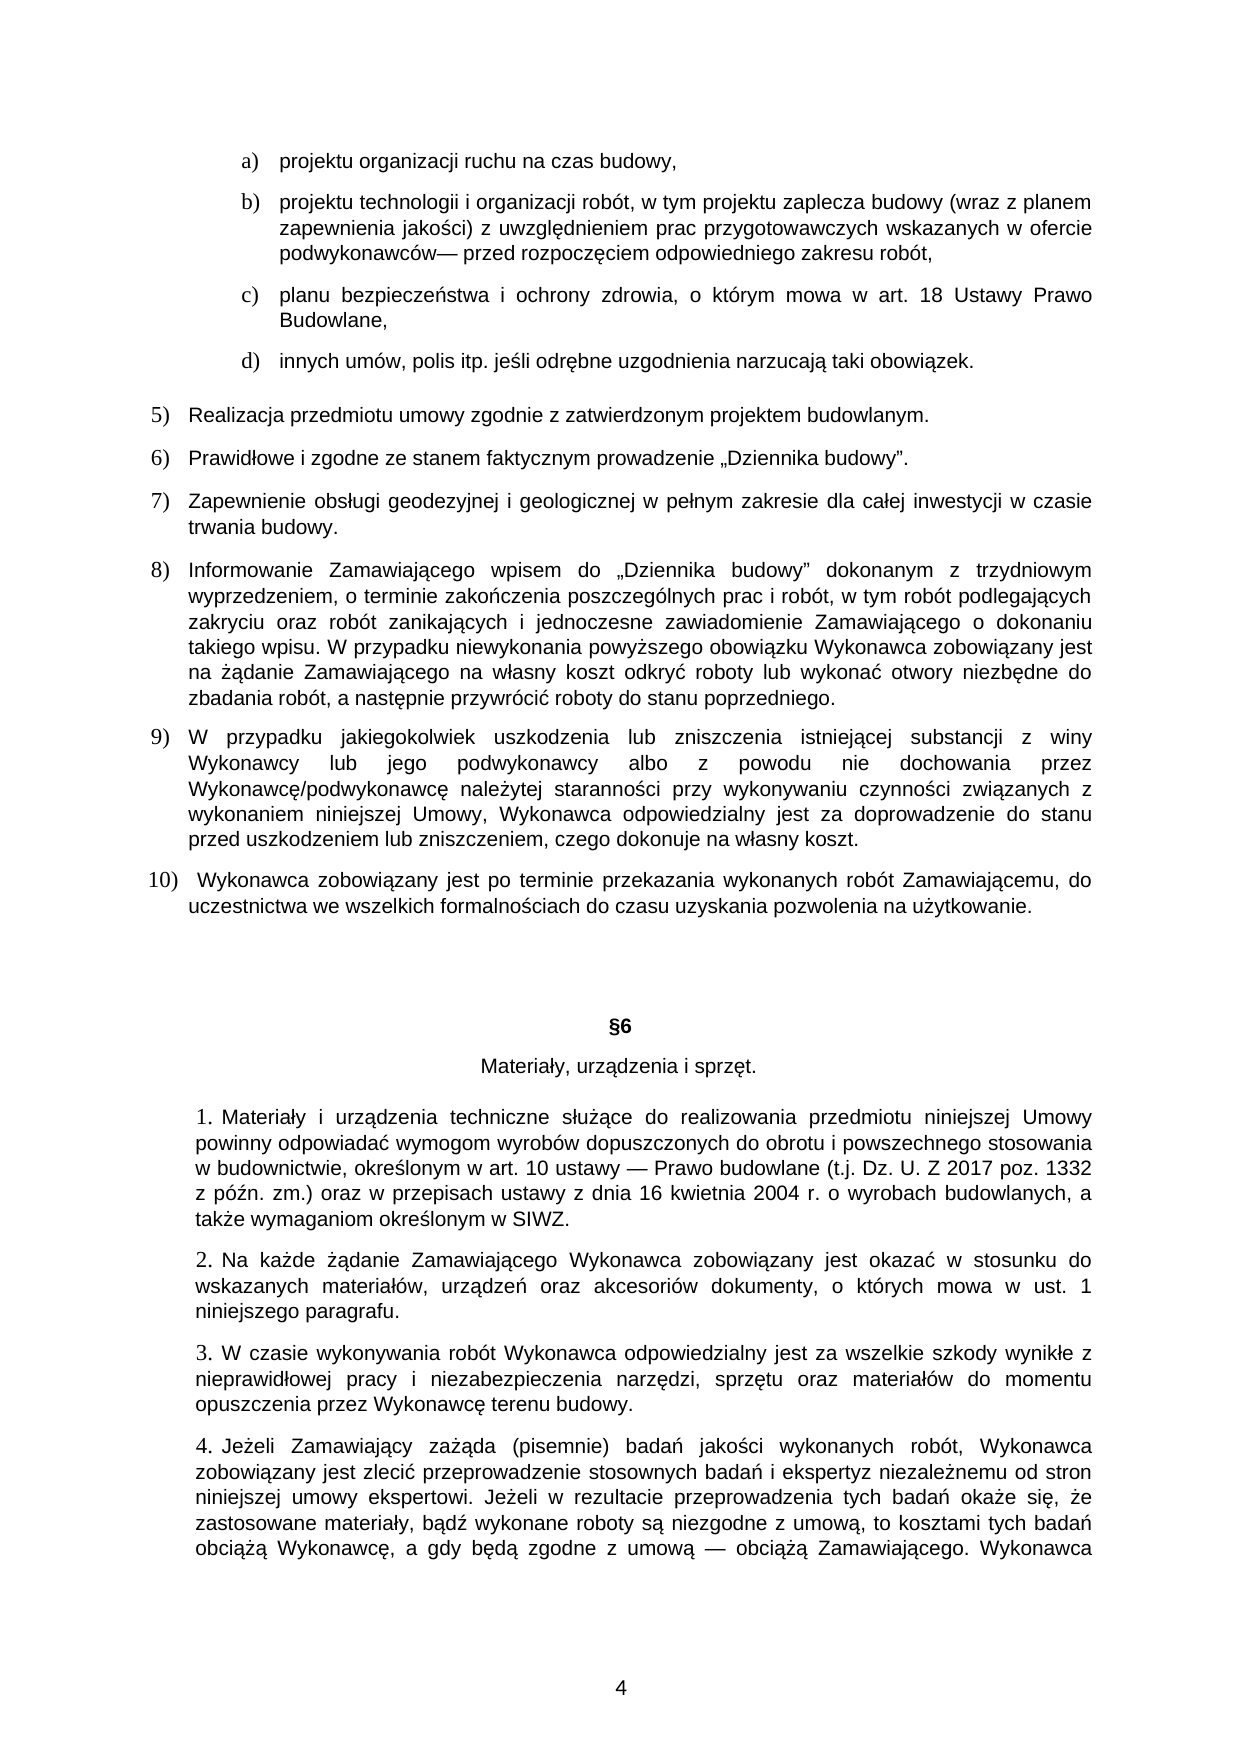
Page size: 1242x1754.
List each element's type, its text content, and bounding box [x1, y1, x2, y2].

list innych umów, polis itp. jeśli odrębne uzgodnienia narzucają taki obowiązek. [241, 347, 1093, 373]
list Wykonawca zobowiązany jest po terminie przekazania wykonanych robót Zamawiającemu, do uczestnictwa we wszelkich formalnościach do czasu uzyskania pozwolenia na użytkowanie. [148, 867, 1093, 918]
text §6 [148, 1014, 1093, 1038]
list projektu organizacji ruchu na czas budowy, [241, 148, 1093, 174]
list projektu technologii i organizacji robót, w tym projektu zaplecza budowy (wraz z planem zapewnienia jakości) z uwzględnieniem prac przygotowawczych wskazanych w ofercie podwykonawców— przed rozpoczęciem odpowiedniego zakresu robót, [241, 188, 1093, 265]
list Na każde żądanie Zamawiającego Wykonawca zobowiązany jest okazać w stosunku do wskazanych materiałów, urządzeń oraz akcesoriów dokumenty, o których mowa w ust. 1 niniejszego paragrafu. [195, 1246, 1093, 1323]
list Materiały i urządzenia techniczne służące do realizowania przedmiotu niniejszej Umowy powinny odpowiadać wymogom wyrobów dopuszczonych do obrotu i powszechnego stosowania w budownictwie, określonym w art. 10 ustawy — Prawo budowlane (t.j. Dz. U. Z 2017 poz. 1332 z późn. zm.) oraz w przepisach ustawy z dnia 16 kwietnia 2004 r. o wyrobach budowlanych, a także wymaganiom określonym w SIWZ. [195, 1103, 1093, 1231]
list W czasie wykonywania robót Wykonawca odpowiedzialny jest za wszelkie szkody wynikłe z nieprawidłowej pracy i niezabezpieczenia narzędzi, sprzętu oraz materiałów do momentu opuszczenia przez Wykonawcę terenu budowy. [195, 1339, 1093, 1416]
text Materiały, urządzenia i sprzęt. [159, 1054, 1078, 1078]
list Zapewnienie obsługi geodezyjnej i geologicznej w pełnym zakresie dla całej inwestycji w czasie trwania budowy. [151, 487, 1093, 539]
list Prawidłowe i zgodne ze stanem faktycznym prowadzenie „Dziennika budowy”. [151, 444, 1093, 470]
list Realizacja przedmiotu umowy zgodnie z zatwierdzonym projektem budowlanym. [151, 401, 1093, 427]
list planu bezpieczeństwa i ochrony zdrowia, o którym mowa w art. 18 Ustawy Prawo Budowlane, [241, 281, 1093, 332]
list W przypadku jakiegokolwiek uszkodzenia lub zniszczenia istniejącej substancji z winy Wykonawcy lub jego podwykonawcy albo z powodu nie dochowania przez Wykonawcę/podwykonawcę należytej staranności przy wykonywaniu czynności związanych z wykonaniem niniejszej Umowy, Wykonawca odpowiedzialny jest za doprowadzenie do stanu przed uszkodzeniem lub zniszczeniem, czego dokonuje na własny koszt. [151, 723, 1093, 851]
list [195, 1432, 1093, 1559]
list Informowanie Zamawiającego wpisem do „Dziennika budowy” dokonanym z trzydniowym wyprzedzeniem, o terminie zakończenia poszczególnych prac i robót, w tym robót podlegających zakryciu oraz robót zanikających i jednoczesne zawiadomienie Zamawiającego o dokonaniu takiego wpisu. W przypadku niewykonania powyższego obowiązku Wykonawca zobowiązany jest na żądanie Zamawiającego na własny koszt odkryć roboty lub wykonać otwory niezbędne do zbadania robót, a następnie przywrócić roboty do stanu poprzedniego. [151, 557, 1093, 709]
